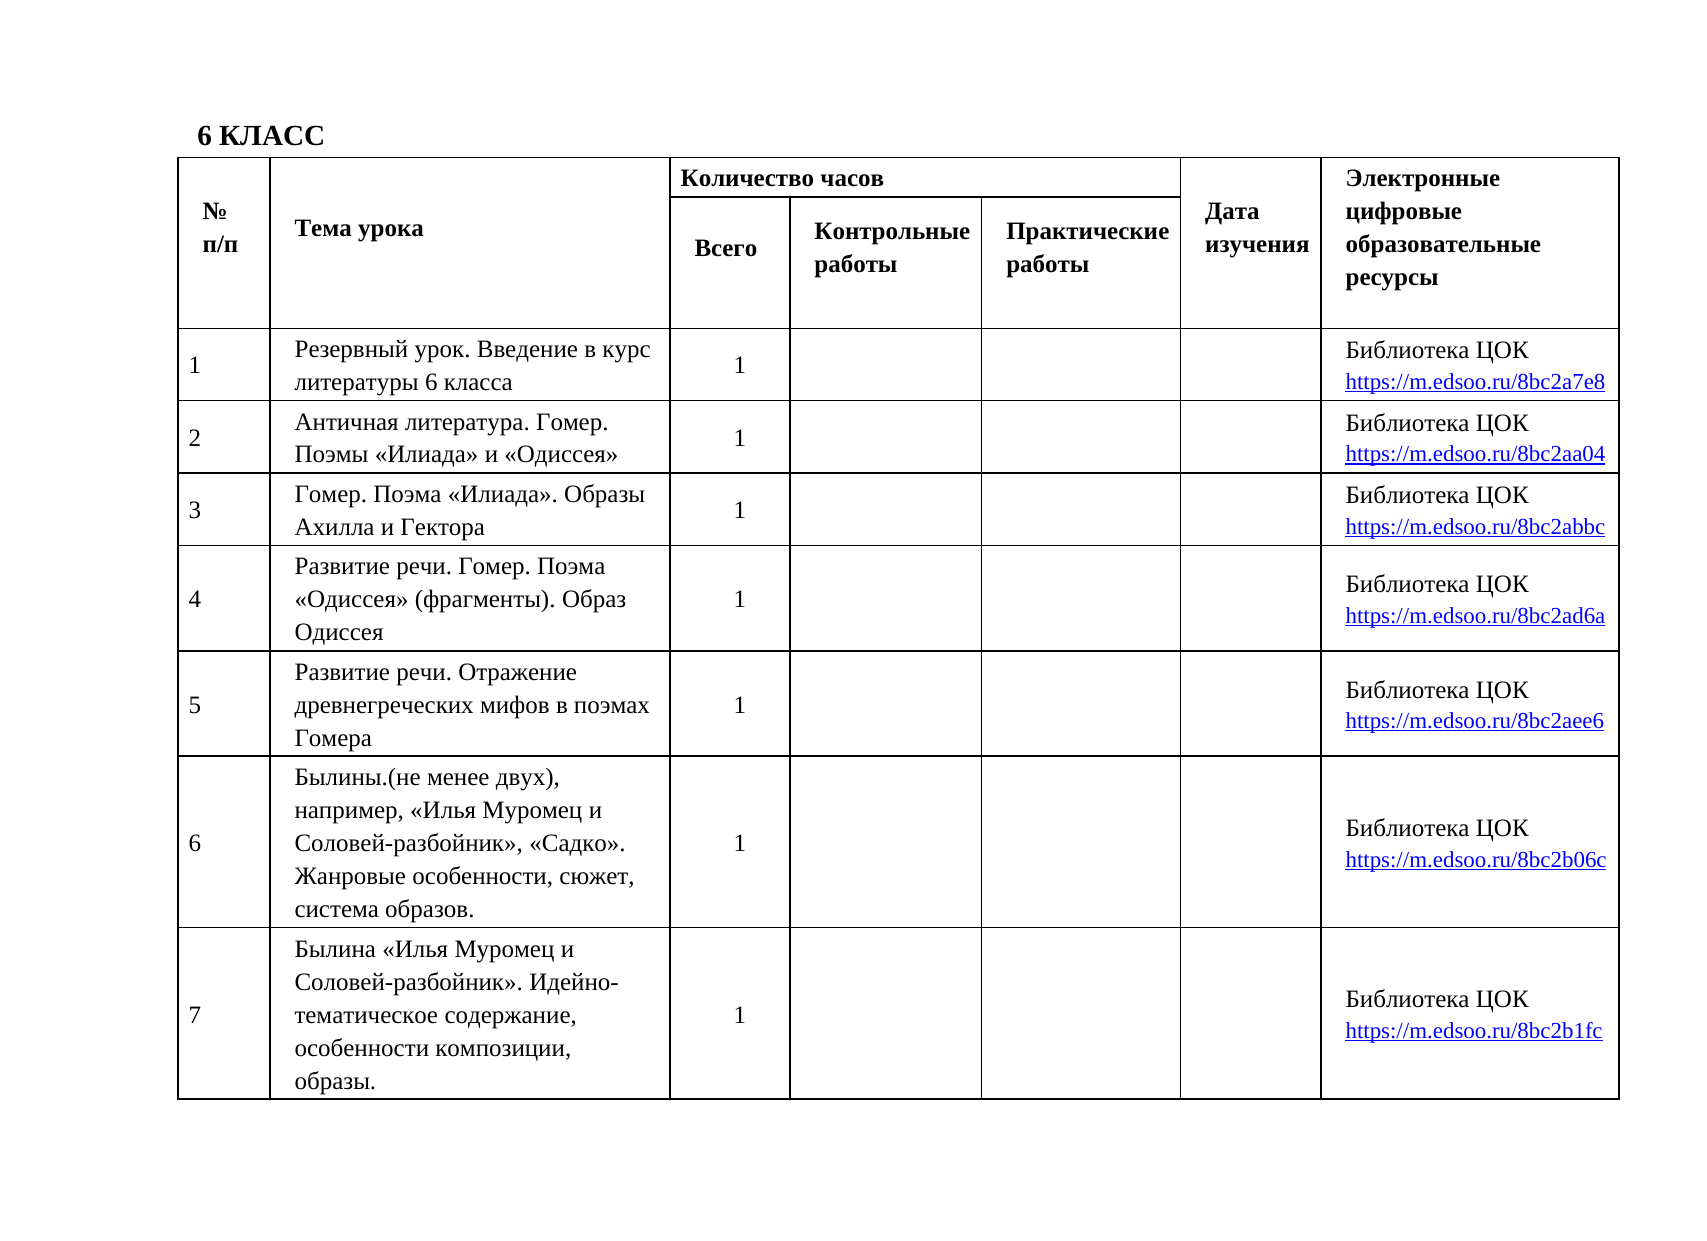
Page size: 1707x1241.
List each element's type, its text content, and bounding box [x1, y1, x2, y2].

table_cell 6 [179, 757, 269, 927]
table_cell [1181, 652, 1320, 755]
table_header Дата изучения [1181, 158, 1320, 327]
table_cell 1 [671, 652, 789, 755]
table_header Количество часов [671, 158, 1180, 196]
table_cell 1 [671, 757, 789, 927]
table_cell [791, 928, 981, 1098]
table_cell Гомер. Поэма «Илиада». Образы Ахилла и Гектора [271, 474, 669, 544]
table_cell Библиотека ЦОК https://m.edsoo.ru/8bc2b1fc [1322, 928, 1618, 1098]
table_cell Библиотека ЦОК https://m.edsoo.ru/8bc2ad6a [1322, 546, 1618, 650]
table_cell [791, 329, 981, 400]
table_cell 1 [179, 329, 269, 400]
table_cell Всего [671, 198, 789, 327]
table_cell 2 [179, 401, 269, 472]
table_cell Античная литература. Гомер. Поэмы «Илиада» и «Одиссея» [271, 401, 669, 472]
table_cell 1 [671, 546, 789, 650]
table_cell [982, 474, 1180, 544]
table_cell [982, 757, 1180, 927]
table_cell 1 [671, 329, 789, 400]
table_cell [791, 652, 981, 755]
table_cell [1181, 329, 1320, 400]
table_cell 1 [671, 474, 789, 544]
table_cell Развитие речи. Гомер. Поэма «Одиссея» (фрагменты). Образ Одиссея [271, 546, 669, 650]
table_cell Резервный урок. Введение в курс литературы 6 класса [271, 329, 669, 400]
table_header Электронные цифровые образовательные ресурсы [1322, 158, 1618, 327]
table_cell [791, 401, 981, 472]
table_cell 7 [179, 928, 269, 1098]
table_cell [1181, 546, 1320, 650]
table_header № п/п [179, 158, 269, 327]
table_cell [982, 329, 1180, 400]
table_cell Библиотека ЦОК https://m.edsoo.ru/8bc2aee6 [1322, 652, 1618, 755]
table_cell Практические работы [982, 198, 1180, 327]
table_header Тема урока [271, 158, 669, 327]
table_cell [791, 546, 981, 650]
table_cell [1181, 474, 1320, 544]
table_cell [1181, 928, 1320, 1098]
table_cell [1181, 401, 1320, 472]
table_cell 4 [179, 546, 269, 650]
table_cell Библиотека ЦОК https://m.edsoo.ru/8bc2b06c [1322, 757, 1618, 927]
table_cell [791, 757, 981, 927]
table_cell Развитие речи. Отражение древнегреческих мифов в поэмах Гомера [271, 652, 669, 755]
table_cell Былина «Илья Муромец и Соловей-разбойник». Идейно-тематическое содержание, особенности композиции, образы. [271, 928, 669, 1098]
text 6 КЛАСС [190, 118, 1618, 152]
table_cell 1 [671, 928, 789, 1098]
table_cell 1 [671, 401, 789, 472]
table_cell 5 [179, 652, 269, 755]
table_cell Библиотека ЦОК https://m.edsoo.ru/8bc2abbc [1322, 474, 1618, 544]
table_cell [982, 401, 1180, 472]
table_cell [1181, 757, 1320, 927]
table_cell Библиотека ЦОК https://m.edsoo.ru/8bc2a7e8 [1322, 329, 1618, 400]
table_cell [982, 928, 1180, 1098]
table_cell 3 [179, 474, 269, 544]
table_cell [982, 652, 1180, 755]
table_cell Контрольные работы [791, 198, 981, 327]
table_cell Былины.(не менее двух), например, «Илья Муромец и Соловей-разбойник», «Садко». Жанровые особенности, сюжет, система образов. [271, 757, 669, 927]
table_cell [791, 474, 981, 544]
table_cell [982, 546, 1180, 650]
table_cell Библиотека ЦОК https://m.edsoo.ru/8bc2aa04 [1322, 401, 1618, 472]
